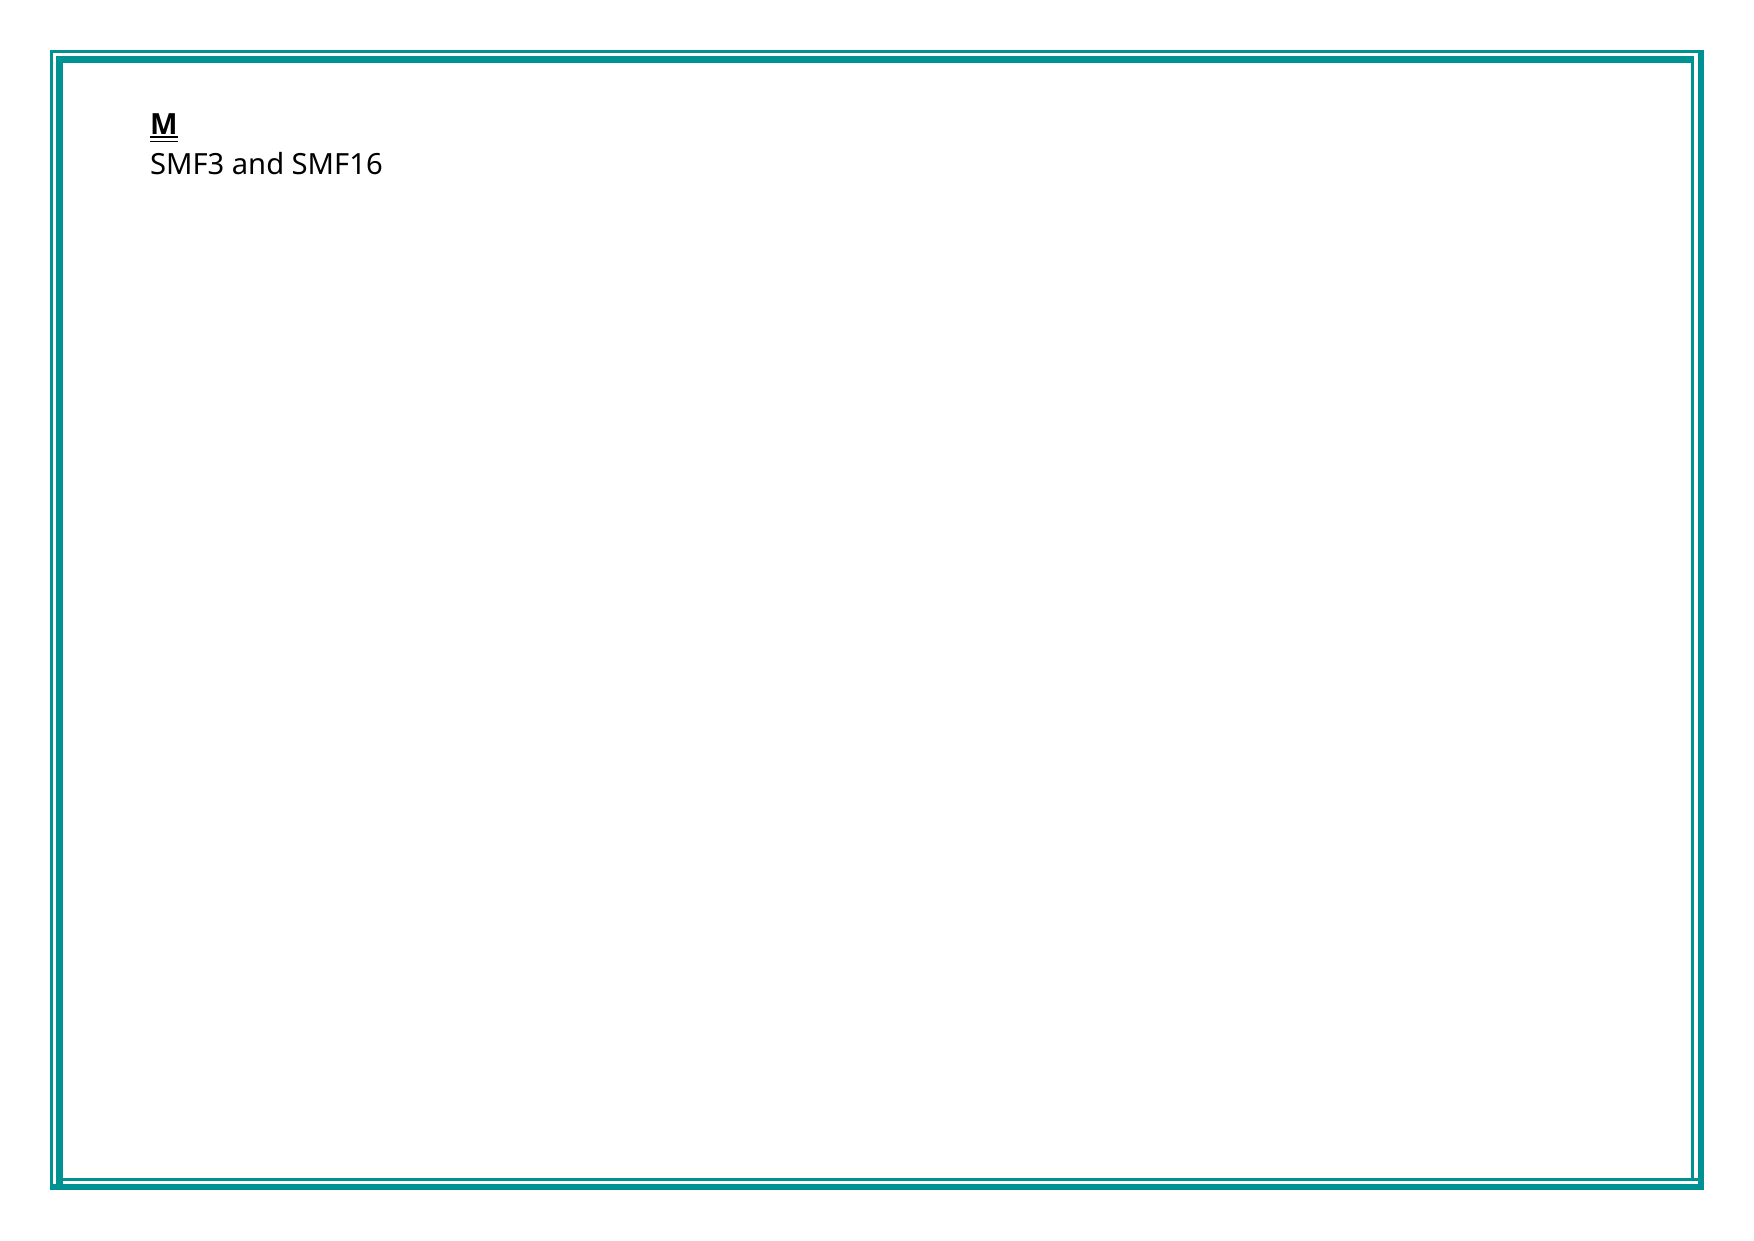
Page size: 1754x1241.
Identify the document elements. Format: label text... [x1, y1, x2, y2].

text SMF3 and SMF16 [150, 143, 1604, 183]
text M [150, 103, 1604, 143]
